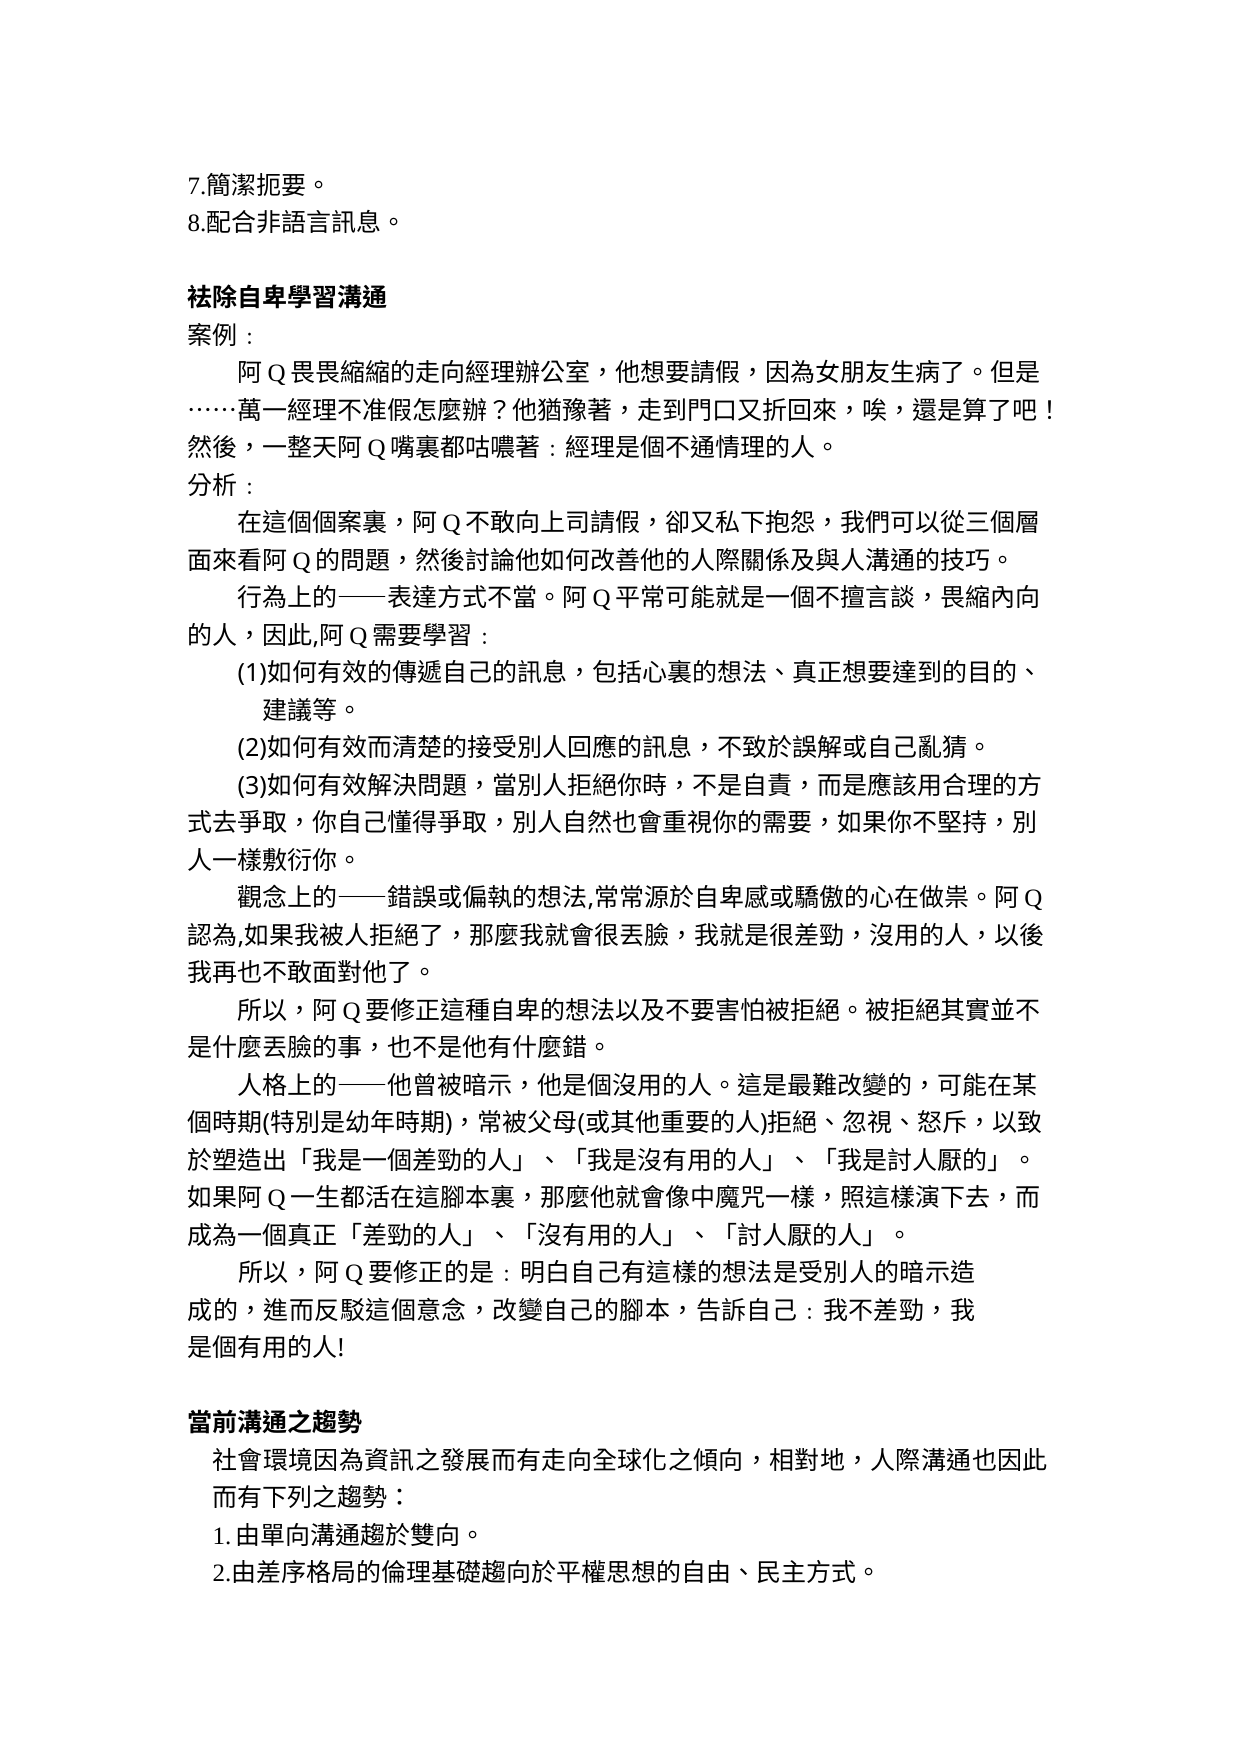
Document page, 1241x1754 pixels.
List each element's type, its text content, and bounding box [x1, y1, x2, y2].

text 觀念上的——錯誤或偏執的想法,常常源於自卑感或驕傲的心在做祟。阿Q認為,如果我被人拒絕了，那麼我就會很丟臉，我就是很差勁，沒用的人，以後我再也不敢面對他了。 [187, 877, 1053, 989]
text 1. 由單向溝通趨於雙向。 [187, 1514, 978, 1552]
text 7.簡潔扼要。 [187, 164, 978, 202]
text 2.由差序格局的倫理基礎趨向於平權思想的自由、民主方式。 [187, 1552, 978, 1589]
text 當前溝通之趨勢 [187, 1402, 978, 1439]
text 社會環境因為資訊之發展而有走向全球化之傾向，相對地，人際溝通也因此而有下列之趨勢： [212, 1439, 1050, 1514]
text 袪除自卑學習溝通 [187, 277, 1053, 314]
text (1)如何有效的傳遞自己的訊息，包括心裏的想法、真正想要達到的目的、建議等。 [187, 652, 1053, 727]
text 所以，阿Q要修正的是﹕明白自己有這樣的想法是受別人的暗示造成的，進而反駁這個意念，改變自己的腳本，告訴自己﹕我不差勁，我是個有用的人! [187, 1252, 978, 1364]
text 阿Q畏畏縮縮的走向經理辦公室，他想要請假，因為女朋友生病了。但是……萬一經理不准假怎麼辦？他猶豫著，走到門口又折回來，唉，還是算了吧！然後，一整天阿Q嘴裏都咕噥著﹕經理是個不通情理的人。 [187, 352, 1053, 464]
text 8.配合非語言訊息。 [187, 202, 978, 239]
text 行為上的——表達方式不當。阿Q平常可能就是一個不擅言談，畏縮內向的人，因此,阿Q需要學習﹕ [187, 577, 1053, 652]
text 案例﹕ [187, 314, 1053, 352]
text 分析﹕ [187, 464, 1053, 502]
text (3)如何有效解決問題，當別人拒絕你時，不是自責，而是應該用合理的方式去爭取，你自己懂得爭取，別人自然也會重視你的需要，如果你不堅持，別人一樣敷衍你。 [187, 764, 1053, 877]
text 所以，阿Q要修正這種自卑的想法以及不要害怕被拒絕。被拒絕其實並不是什麼丟臉的事，也不是他有什麼錯。 [187, 989, 1053, 1064]
text 在這個個案裏，阿Q不敢向上司請假，卻又私下抱怨，我們可以從三個層面來看阿Q的問題，然後討論他如何改善他的人際關係及與人溝通的技巧。 [187, 502, 1053, 577]
text 人格上的——他曾被暗示，他是個沒用的人。這是最難改變的，可能在某個時期(特別是幼年時期)，常被父母(或其他重要的人)拒絕、忽視、怒斥，以致於塑造出「我是一個差勁的人」、「我是沒有用的人」、「我是討人厭的」。如果阿Q一生都活在這腳本裏，那麼他就會像中魔咒一樣，照這樣演下去，而成為一個真正「差勁的人」、「沒有用的人」、「討人厭的人」。 [187, 1064, 1053, 1252]
text (2)如何有效而清楚的接受別人回應的訊息，不致於誤解或自己亂猜。 [187, 727, 1053, 764]
